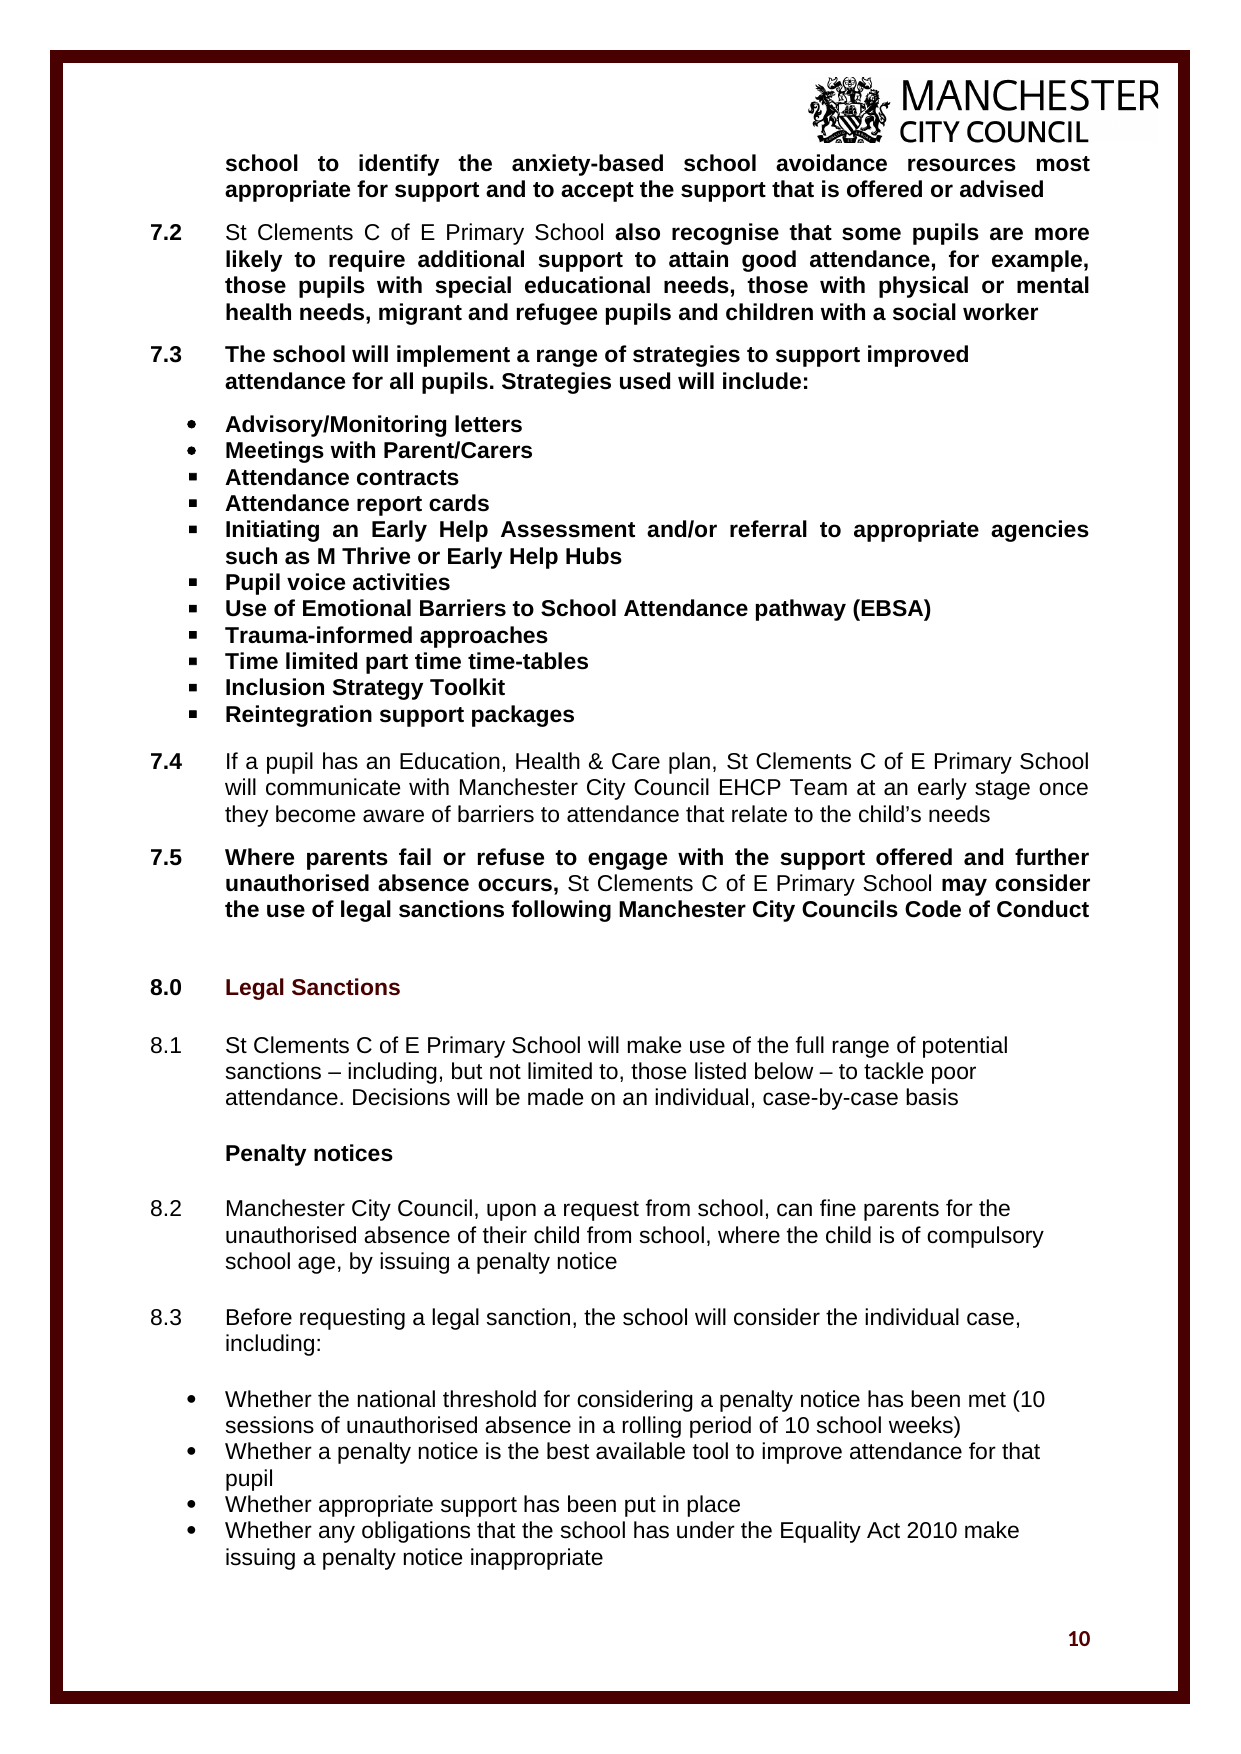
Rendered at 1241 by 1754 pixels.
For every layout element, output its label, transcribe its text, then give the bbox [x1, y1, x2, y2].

text 7.3 The school will implement a range of strategies to support improved attendance for all pupils. Strategies used will include: [150, 526, 1090, 579]
list Pupil voice activities [187, 753, 1090, 780]
list Use of Emotional Barriers to School Attendance pathway (EBSA) [187, 780, 1090, 806]
list Time limited part time time-tables [187, 832, 1090, 859]
subtitle 8.0 Legal Sanctions [150, 1158, 1090, 1185]
list Trauma-informed approaches [187, 806, 1090, 832]
list Advisory/Monitoring letters [187, 595, 1090, 622]
text 7.2 St Clements C of E Primary School also recognise that some pupils are more likely to require additional support to attain good attendance, for example, those pupils with special educational needs, those with physical or mental health needs, migrant and refugee pupils and children with a social worker [150, 404, 1090, 509]
text 8.2 Manchester City Council, upon a request from school, can fine parents for the unauthorised absence of their child from school, where the child is of compulsory school age, by issuing a penalty notice [150, 1380, 1090, 1459]
picture [808, 77, 1158, 143]
text 7.5 Where parents fail or refuse to engage with the support offered and further unauthorised absence occurs, St Clements C of E Primary School may consider the use of legal sanctions following Manchester City Councils Code of Conduct [150, 1028, 1090, 1133]
list Attendance contracts [187, 648, 1090, 674]
text 7.1 School recognise that poor attendance is often an indication of difficulties and trauma in a child’s life. This may be related to problems at home and/or in school. Parents should make school aware of any difficulties or changes in circumstances that may affect their child’s attendance and/or behaviour in school, for example, bereavement, divorce/separation, incidents of domestic abuse. This will help the school identify any additional support that may be required. It is expected that the child and their family work collaboratively with school to identify the anxiety-based school avoidance resources most appropriate for support and to accept the support that is offered or advised [150, 150, 1090, 387]
text 8.1 St Clements C of E Primary School will make use of the full range of potential sanctions – including, but not limited to, those listed below – to tackle poor attendance. Decisions will be made on an individual, case-by-case basis [150, 1216, 1090, 1295]
list Attendance report cards [187, 674, 1090, 701]
list Reintegration support packages [187, 885, 1090, 912]
list Meetings with Parent/Carers [187, 622, 1090, 648]
list Initiating an Early Help Assessment and/or referral to appropriate agencies such as M Thrive or Early Help Hubs [187, 701, 1090, 753]
text Penalty notices [150, 1324, 1090, 1351]
text 7.4 If a pupil has an Education, Health & Care plan, St Clements C of E Primary School will communicate with Manchester City Council EHCP Team at an early stage once they become aware of barriers to attendance that relate to the child’s needs [150, 932, 1090, 1011]
list Inclusion Strategy Toolkit [187, 859, 1090, 885]
text 8.3 Before requesting a legal sanction, the school will consider the individual case, including: [150, 1488, 1090, 1541]
